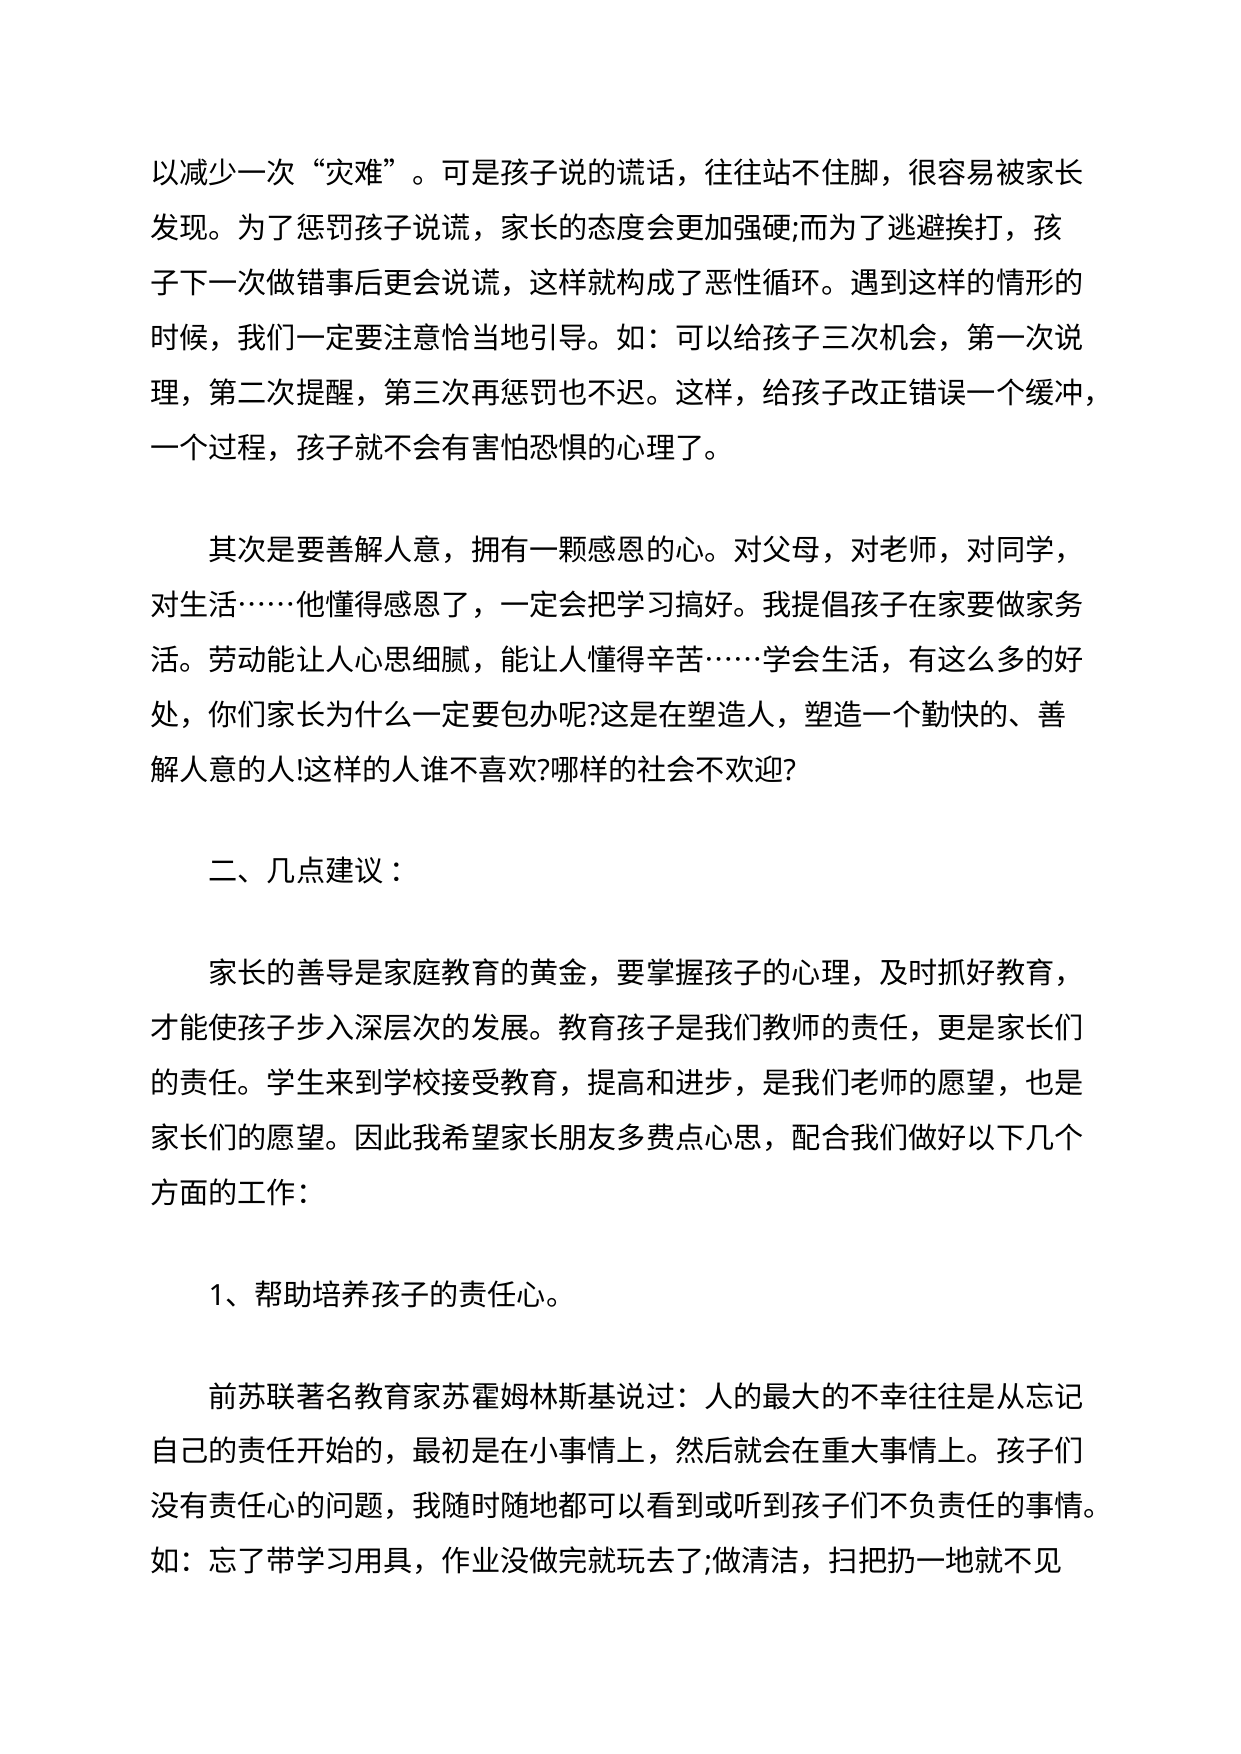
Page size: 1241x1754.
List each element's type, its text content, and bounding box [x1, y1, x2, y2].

text 1、帮助培养孩子的责任心。 [150, 1271, 1090, 1313]
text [150, 150, 1090, 467]
text 二、几点建议 ： [150, 848, 1090, 890]
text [150, 1373, 1090, 1580]
text 其次是要善解人意，拥有一颗感恩的心。对父母，对老师，对同学，对生活……他懂得感恩了，一定会把学习搞好。我提倡孩子在家要做家务活。劳动能让人心思细腻，能让人懂得辛苦……学会生活，有这么多的好处，你们家长为什么一定要包办呢?这是在塑造人，塑造一个勤快的、善解人意的人!这样的人谁不喜欢?哪样的社会不欢迎? [150, 526, 1090, 788]
text 家长的善导是家庭教育的黄金，要掌握孩子的心理，及时抓好教育，才能使孩子步入深层次的发展。教育孩子是我们教师的责任，更是家长们的责任。学生来到学校接受教育，提高和进步，是我们老师的愿望，也是家长们的愿望。因此我希望家长朋友多费点心思，配合我们做好以下几个方面的工作： [150, 950, 1090, 1212]
